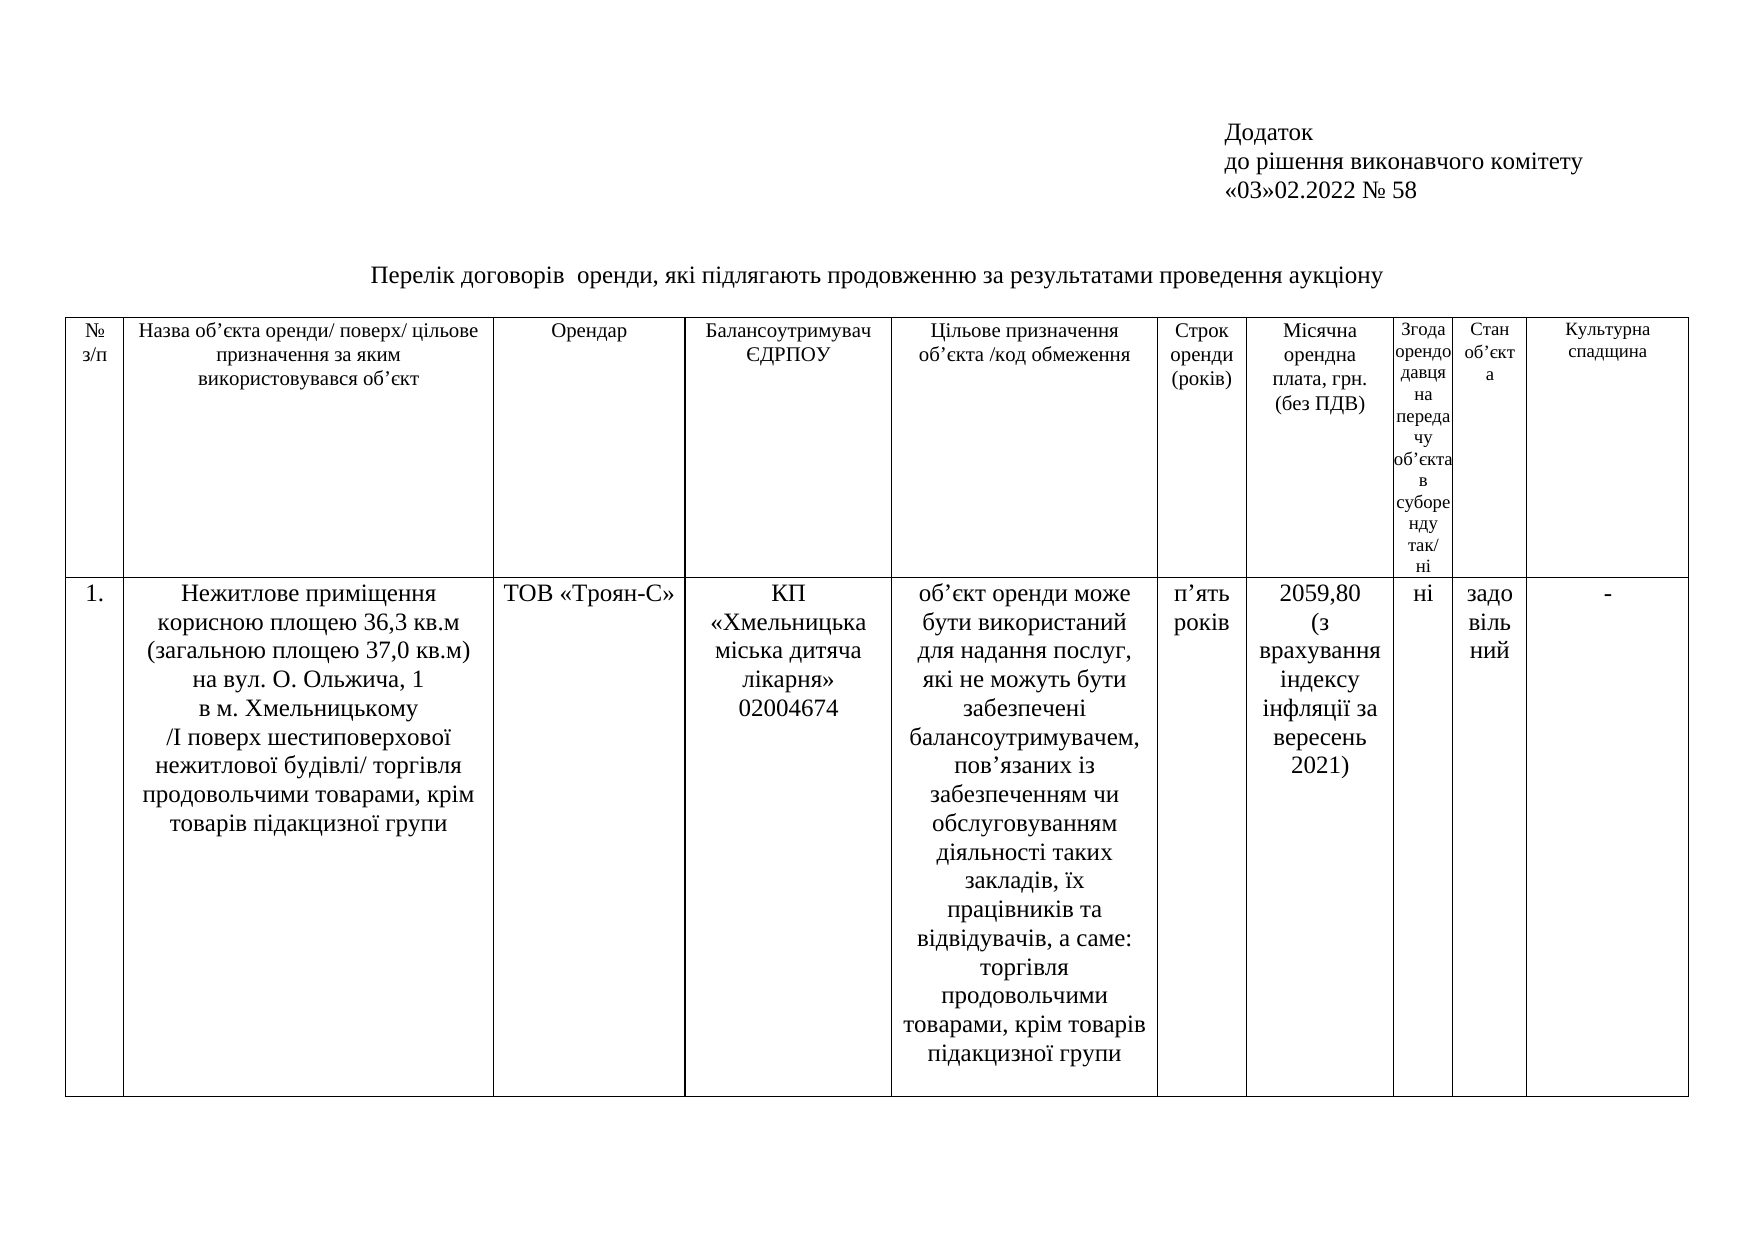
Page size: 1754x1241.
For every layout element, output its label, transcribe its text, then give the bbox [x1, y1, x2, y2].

table_cell 1. [66, 578, 123, 1096]
table_header Цільове призначення об’єкта /код обмеження [892, 318, 1157, 577]
table_cell Нежитлове приміщення корисною площею 36,3 кв.м (загальною площею 37,0 кв.м) на вул. О. Ольжича, 1 в м. Хмельницькому /І поверх шестиповерхової нежитлової будівлі/ торгівля продовольчими товарами, крім товарів підакцизної групи [124, 578, 493, 1096]
table_header Назва об’єкта оренди/ поверх/ цільове призначення за яким використовувався об’єкт [124, 318, 493, 577]
table_cell КП «Хмельницька міська дитяча лікарня» 02004674 [686, 578, 891, 1096]
text до рішення виконавчого комітету [1151, 146, 1636, 175]
table_cell ні [1394, 578, 1452, 1096]
table_header Місячна орендна плата, грн. (без ПДВ) [1247, 318, 1393, 577]
table_cell 2059,80 (з врахування індексу інфляції за вересень 2021) [1247, 578, 1393, 1096]
table_cell п’ять років [1158, 578, 1246, 1096]
text «03»02.2022 № 58 [1151, 175, 1636, 204]
table_header Стан об’єкта [1453, 318, 1526, 577]
table_header Культурна спадщина [1527, 318, 1688, 577]
table_header Балансоутримувач ЄДРПОУ [686, 318, 891, 577]
table_cell об’єкт оренди може бути використаний для надання послуг, які не можуть бути забезпечені балансоутримувачем, пов’язаних із забезпеченням чи обслуговуванням діяльності таких закладів, їх працівників та відвідувачів, а саме: торгівля продовольчими товарами, крім товарів підакцизної групи [892, 578, 1157, 1096]
text Додаток [1151, 117, 1636, 146]
table_header Строк оренди (років) [1158, 318, 1246, 577]
table_cell ТОВ «Троян-С» [494, 578, 684, 1096]
text Перелік договорів оренди, які підлягають продовженню за результатами проведення аукціону [118, 260, 1636, 288]
table_header Згода орендодавця на передачу об’єкта в суборенду так/ні [1394, 318, 1452, 577]
table_header № з/п [66, 318, 123, 577]
table_cell задовільний [1453, 578, 1526, 1096]
table_header Орендар [494, 318, 684, 577]
table_cell - [1527, 578, 1688, 1096]
